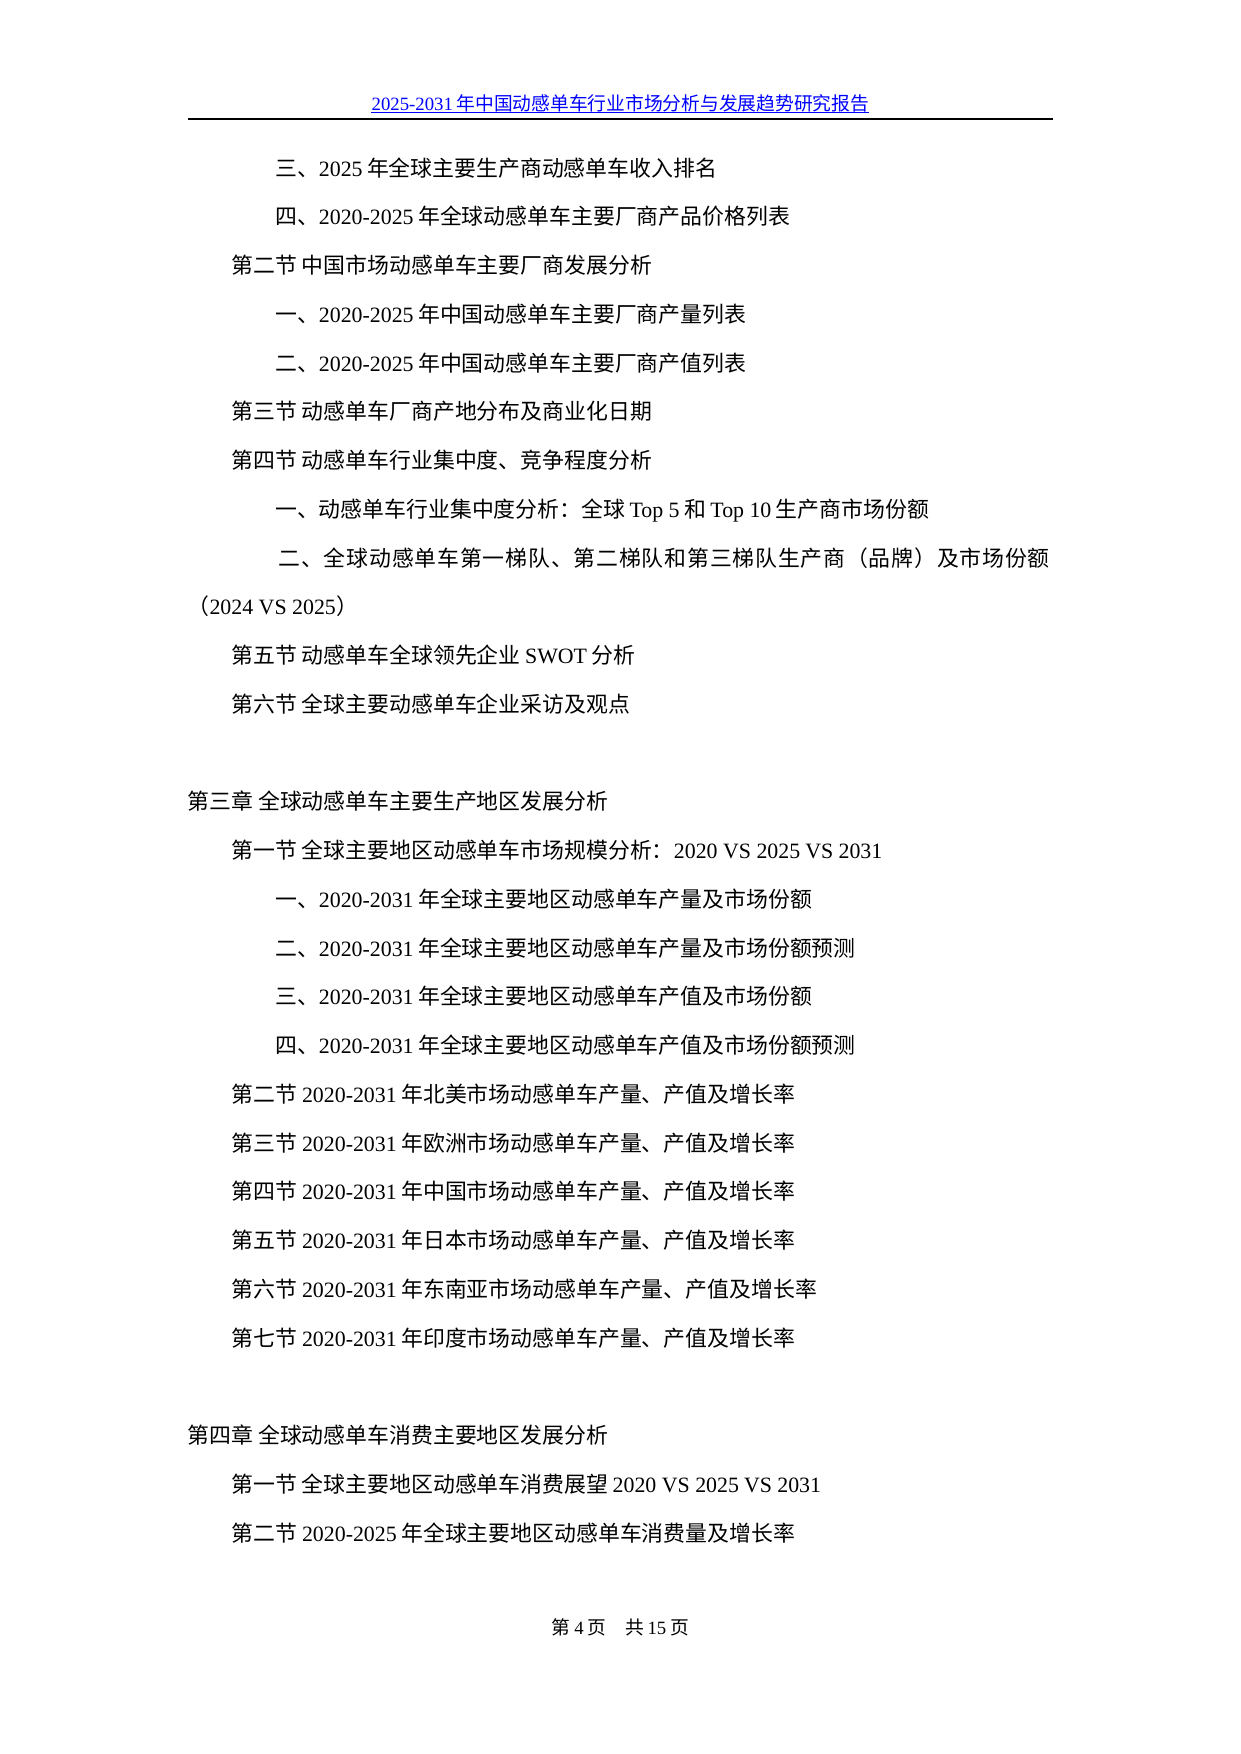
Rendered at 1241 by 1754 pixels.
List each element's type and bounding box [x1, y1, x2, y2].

text [187, 150, 1053, 1548]
